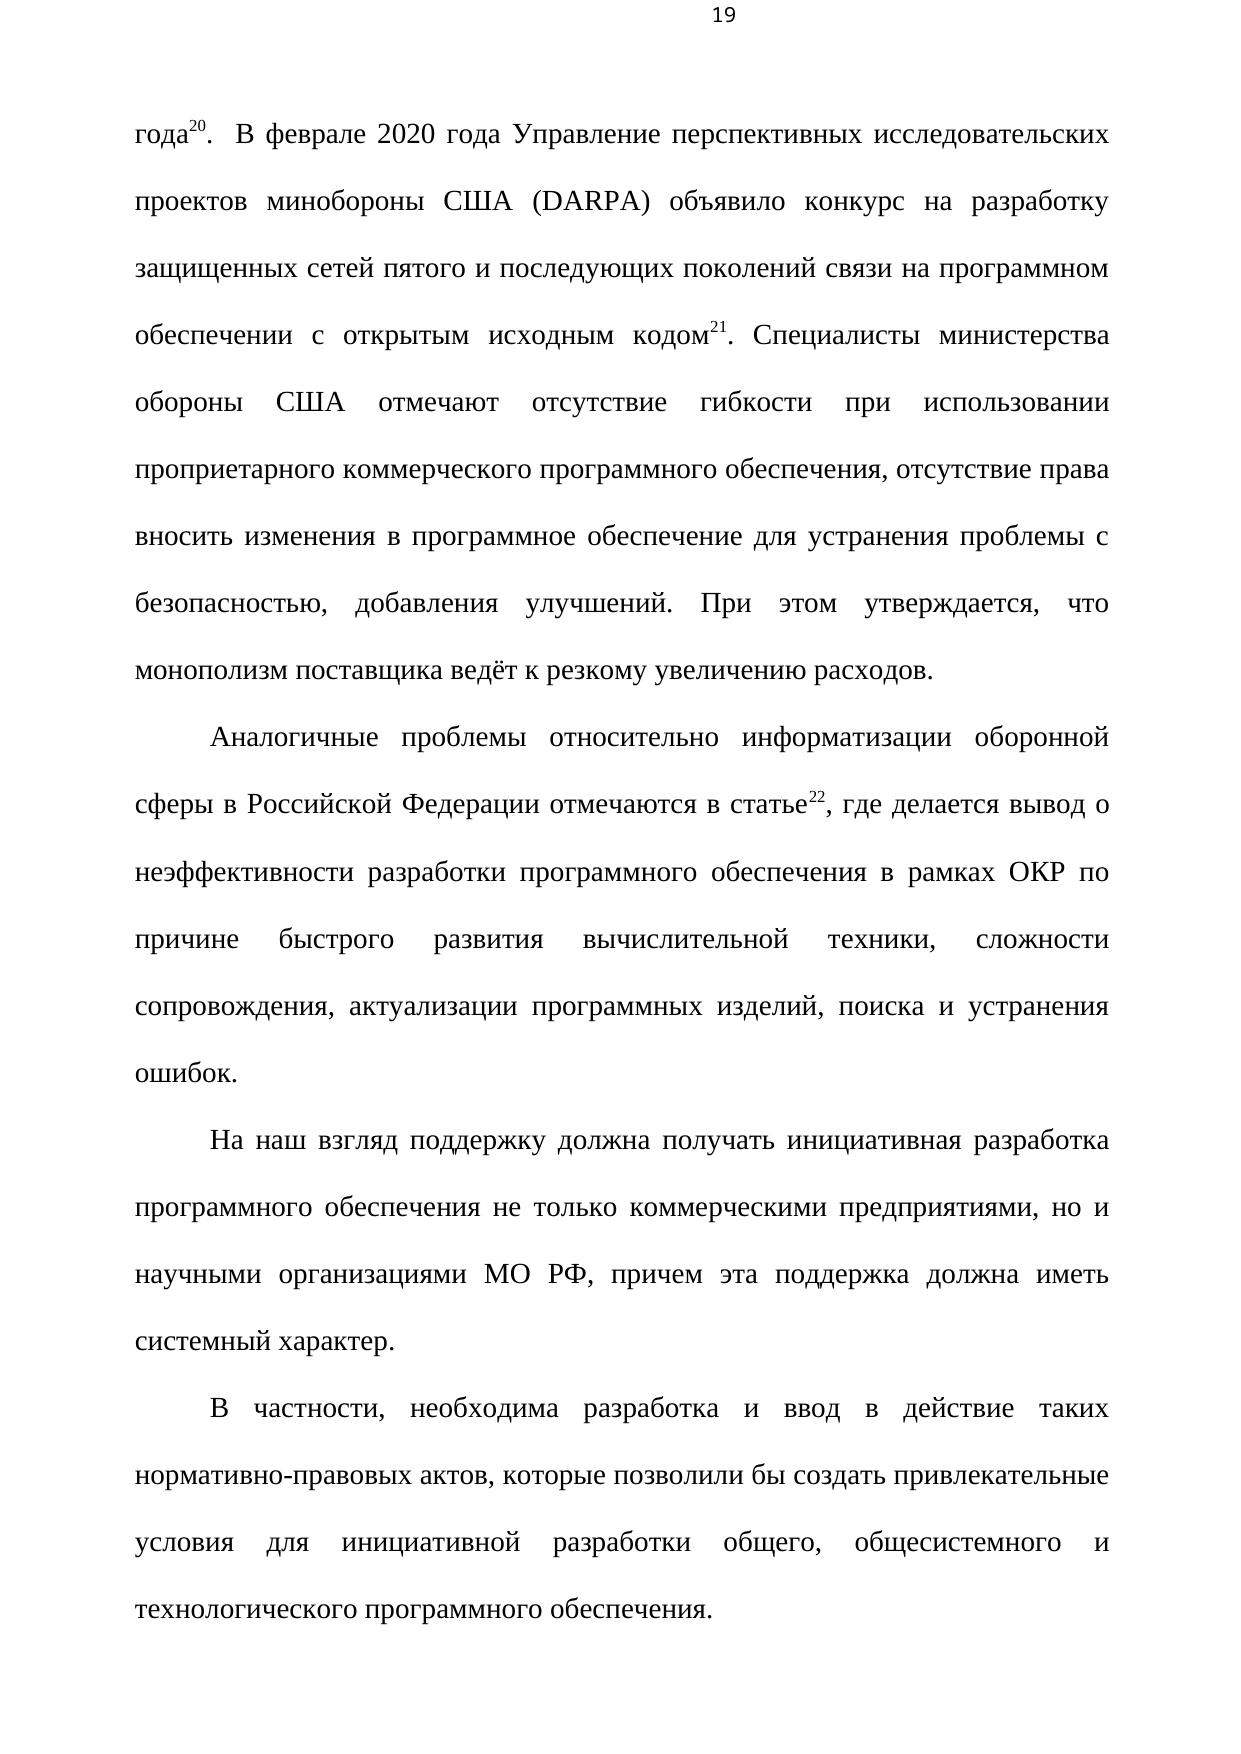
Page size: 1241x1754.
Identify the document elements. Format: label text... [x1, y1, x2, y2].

text В частности, необходима разработка и ввод в действие таких нормативно-правовых актов, которые позволили бы создать привлекательные условия для инициативной разработки общего, общесистемного и технологического программного обеспечения. [134, 1390, 1110, 1625]
text На наш взгляд поддержку должна получать инициативная разработка программного обеспечения не только коммерческими предприятиями, но и научными организациями МО РФ, причем эта поддержка должна иметь системный характер. [134, 1122, 1110, 1357]
text Аналогичные проблемы относительно информатизации оборонной сферы в Российской Федерации отмечаются в статье22, где делается вывод о неэффективности разработки программного обеспечения в рамках ОКР по причине быстрого развития вычислительной техники, сложности сопровождения, актуализации программных изделий, поиска и устранения ошибок. [134, 719, 1110, 1088]
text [134, 116, 1110, 686]
